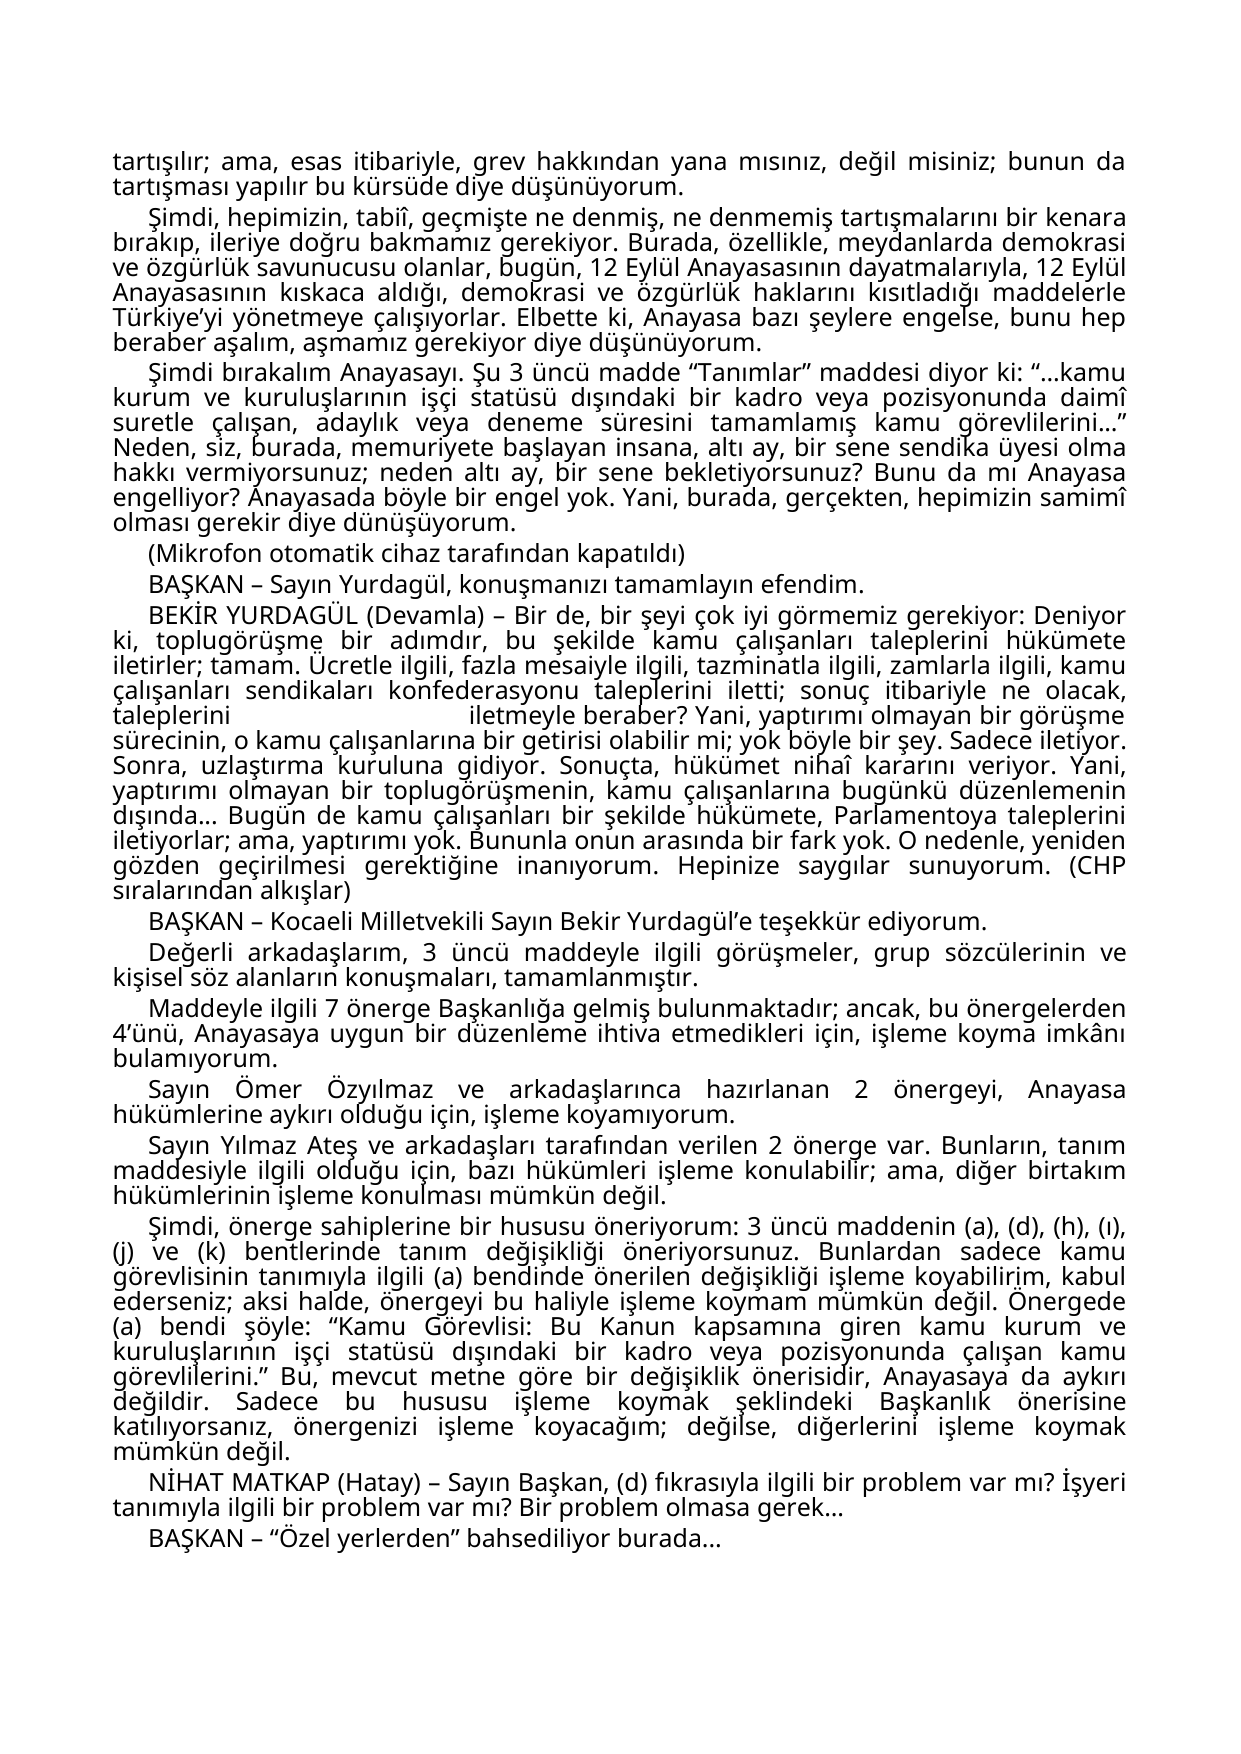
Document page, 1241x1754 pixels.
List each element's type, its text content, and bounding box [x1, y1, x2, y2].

text Maddeyle ilgili 7 önerge Başkanlığa gelmiş bulunmaktadır; ancak, bu önergelerden 4’ünü, Anayasaya uygun bir düzenleme ihtiva etmedikleri için, işleme koyma imkânı bulamıyorum. [112, 997, 1128, 1072]
text Şimdi, önerge sahiplerine bir hususu öneriyorum: 3 üncü maddenin (a), (d), (h), (ı), (j) ve (k) bentlerinde tanım değişikliği öneriyorsunuz. Bunlardan sadece kamu görevlisinin tanımıyla ilgili (a) bendinde önerilen değişikliği işleme koyabilirim, kabul ederseniz; aksi halde, önergeyi bu haliyle işleme koymam mümkün değil. Önergede (a) bendi şöyle: “Kamu Görevlisi: Bu Kanun kapsamına giren kamu kurum ve kuruluşlarının işçi statüsü dışındaki bir kadro veya pozisyonunda çalışan kamu görevlilerini.” Bu, mevcut metne göre bir değişiklik önerisidir, Anayasaya da aykırı değildir. Sadece bu hususu işleme koymak şeklindeki Başkanlık önerisine katılıyorsanız, önergenizi işleme koyacağım; değilse, diğerlerini işleme koymak mümkün değil. [112, 1215, 1128, 1465]
text BAŞKAN – “Özel yerlerden” bahsediliyor burada... [112, 1527, 1128, 1552]
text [112, 150, 1128, 200]
text NİHAT MATKAP (Hatay) – Sayın Başkan, (d) fıkrasıyla ilgili bir problem var mı? İşyeri tanımıyla ilgili bir problem var mı? Bir problem olmasa gerek... [112, 1471, 1128, 1521]
text Sayın Yılmaz Ateş ve arkadaşları tarafından verilen 2 önerge var. Bunların, tanım maddesiyle ilgili olduğu için, bazı hükümleri işleme konulabilir; ama, diğer birtakım hükümlerinin işleme konulması mümkün değil. [112, 1134, 1128, 1209]
text (Mikrofon otomatik cihaz tarafından kapatıldı) [112, 543, 1128, 568]
text Sayın Ömer Özyılmaz ve arkadaşlarınca hazırlanan 2 önergeyi, Anayasa hükümlerine aykırı olduğu için, işleme koyamıyorum. [112, 1078, 1128, 1128]
text BEKİR YURDAGÜL (Devamla) – Bir de, bir şeyi çok iyi görmemiz gerekiyor: Deniyor ki, toplugörüşme bir adımdır, bu şekilde kamu çalışanları taleplerini hükümete iletirler; tamam. Ücretle ilgili, fazla mesaiyle ilgili, tazminatla ilgili, zamlarla ilgili, kamu çalışanları sendikaları konfederasyonu taleplerini iletti; sonuç itibariyle ne olacak, taleplerini iletmeyle beraber? Yani, yaptırımı olmayan bir görüşme sürecinin, o kamu çalışanlarına bir getirisi olabilir mi; yok böyle bir şey. Sadece iletiyor. Sonra, uzlaştırma kuruluna gidiyor. Sonuçta, hükümet nihaî kararını veriyor. Yani, yaptırımı olmayan bir toplugörüşmenin, kamu çalışanlarına bugünkü düzenlemenin dışında... Bugün de kamu çalışanları bir şekilde hükümete, Parlamentoya taleplerini iletiyorlar; ama, yaptırımı yok. Bununla onun arasında bir fark yok. O nedenle, yeniden gözden geçirilmesi gerektiğine inanıyorum. Hepinize saygılar sunuyorum. (CHP sıralarından alkışlar) [112, 605, 1128, 905]
text Şimdi, hepimizin, tabiî, geçmişte ne denmiş, ne denmemiş tartışmalarını bir kenara bırakıp, ileriye doğru bakmamız gerekiyor. Burada, özellikle, meydanlarda demokrasi ve özgürlük savunucusu olanlar, bugün, 12 Eylül Anayasasının dayatmalarıyla, 12 Eylül Anayasasının kıskaca aldığı, demokrasi ve özgürlük haklarını kısıtladığı maddelerle Türkiye’yi yönetmeye çalışıyorlar. Elbette ki, Anayasa bazı şeylere engelse, bunu hep beraber aşalım, aşmamız gerekiyor diye düşünüyorum. [112, 206, 1128, 356]
text BAŞKAN – Sayın Yurdagül, konuşmanızı tamamlayın efendim. [112, 574, 1128, 599]
text Değerli arkadaşlarım, 3 üncü maddeyle ilgili görüşmeler, grup sözcülerinin ve kişisel söz alanların konuşmaları, tamamlanmıştır. [112, 942, 1128, 992]
text BAŞKAN – Kocaeli Milletvekili Sayın Bekir Yurdagül’e teşekkür ediyorum. [112, 911, 1128, 936]
text Şimdi bırakalım Anayasayı. Şu 3 üncü madde “Tanımlar” maddesi diyor ki: “...kamu kurum ve kuruluşlarının işçi statüsü dışındaki bir kadro veya pozisyonunda daimî suretle çalışan, adaylık veya deneme süresini tamamlamış kamu görevlilerini...” Neden, siz, burada, memuriyete başlayan insana, altı ay, bir sene sendika üyesi olma hakkı vermiyorsunuz; neden altı ay, bir sene bekletiyorsunuz? Bunu da mı Anayasa engelliyor? Anayasada böyle bir engel yok. Yani, burada, gerçekten, hepimizin samimî olması gerekir diye dünüşüyorum. [112, 362, 1128, 537]
